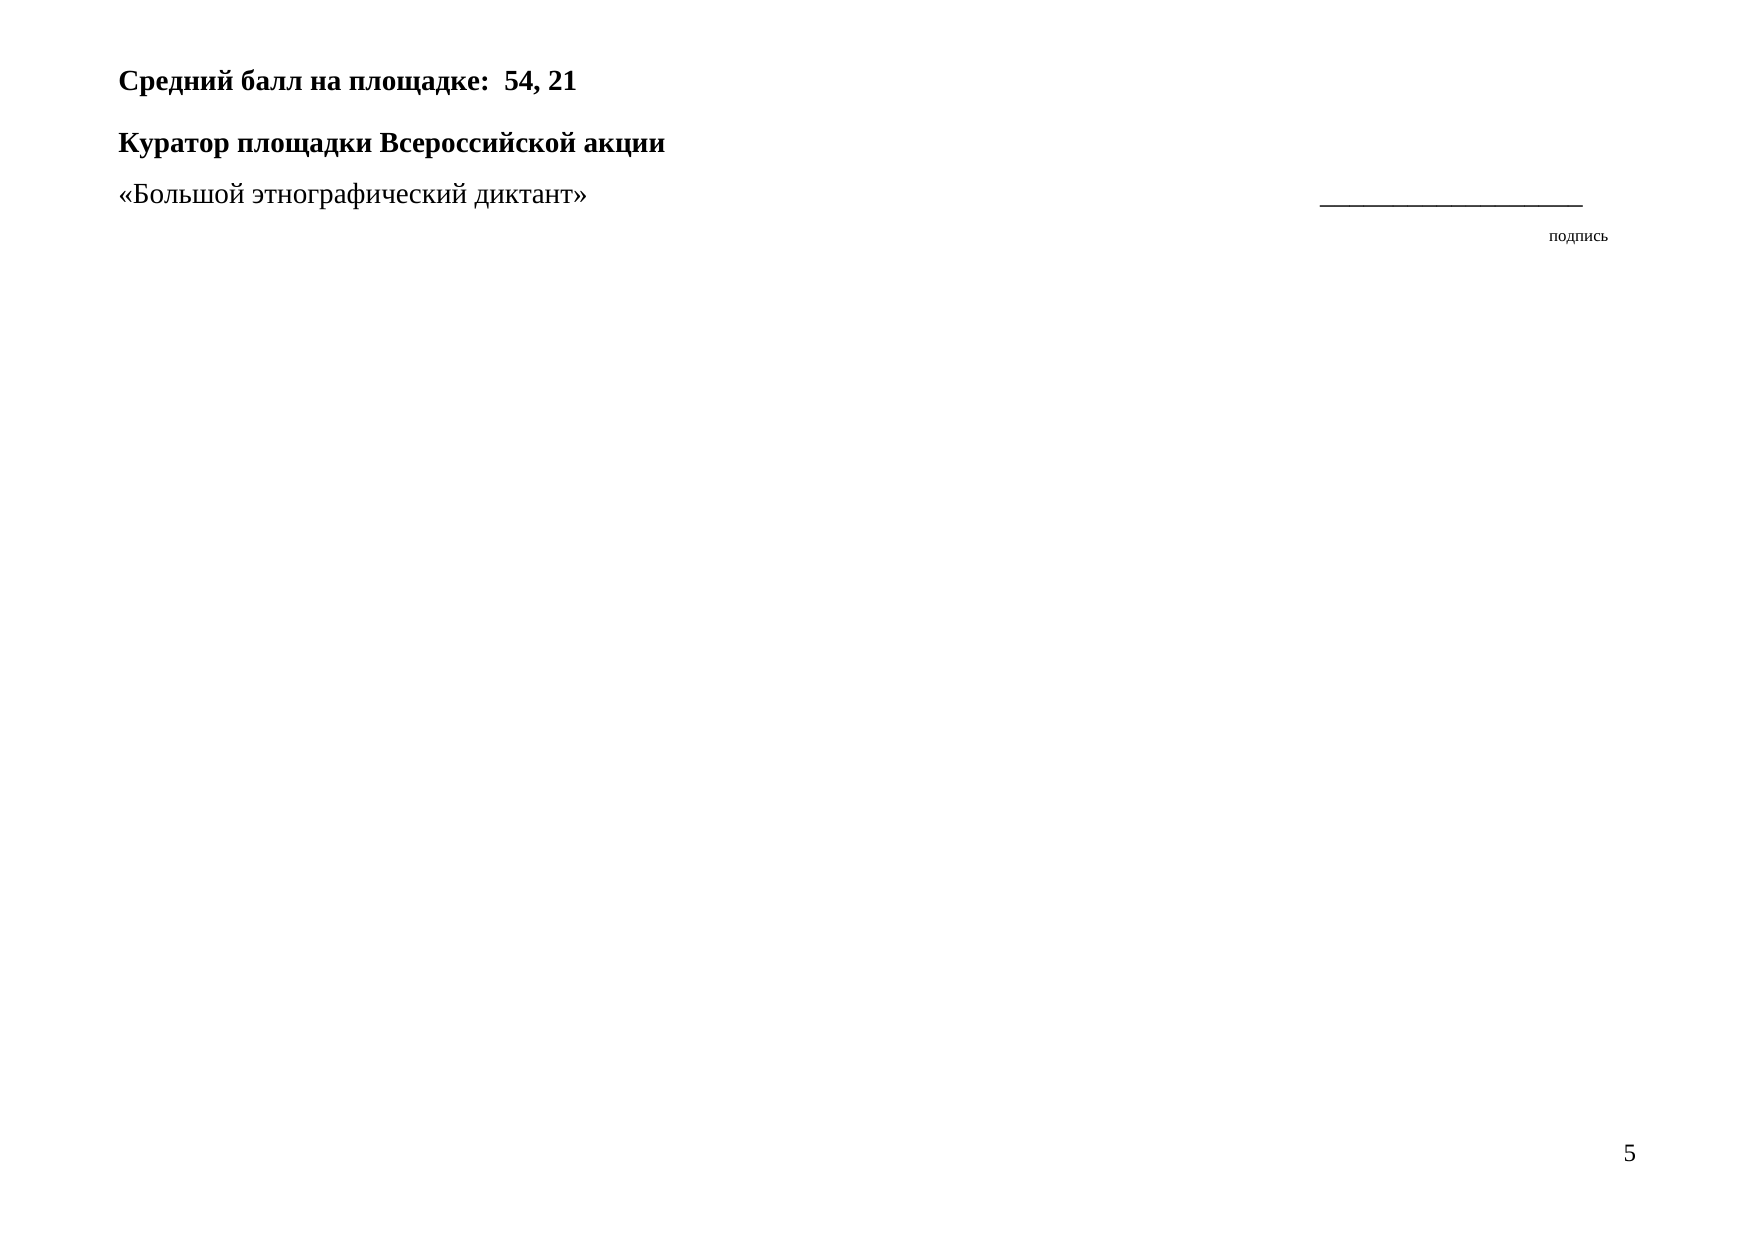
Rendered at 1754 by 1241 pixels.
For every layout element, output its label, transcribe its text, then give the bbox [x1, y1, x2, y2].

text Куратор площадки Всероссийской акции [118, 125, 1636, 159]
text Средний балл на площадке: 54, 21 [118, 63, 1636, 97]
text подпись [1447, 226, 1636, 259]
text «Большой этнографический диктант» __________________ [118, 176, 1636, 209]
